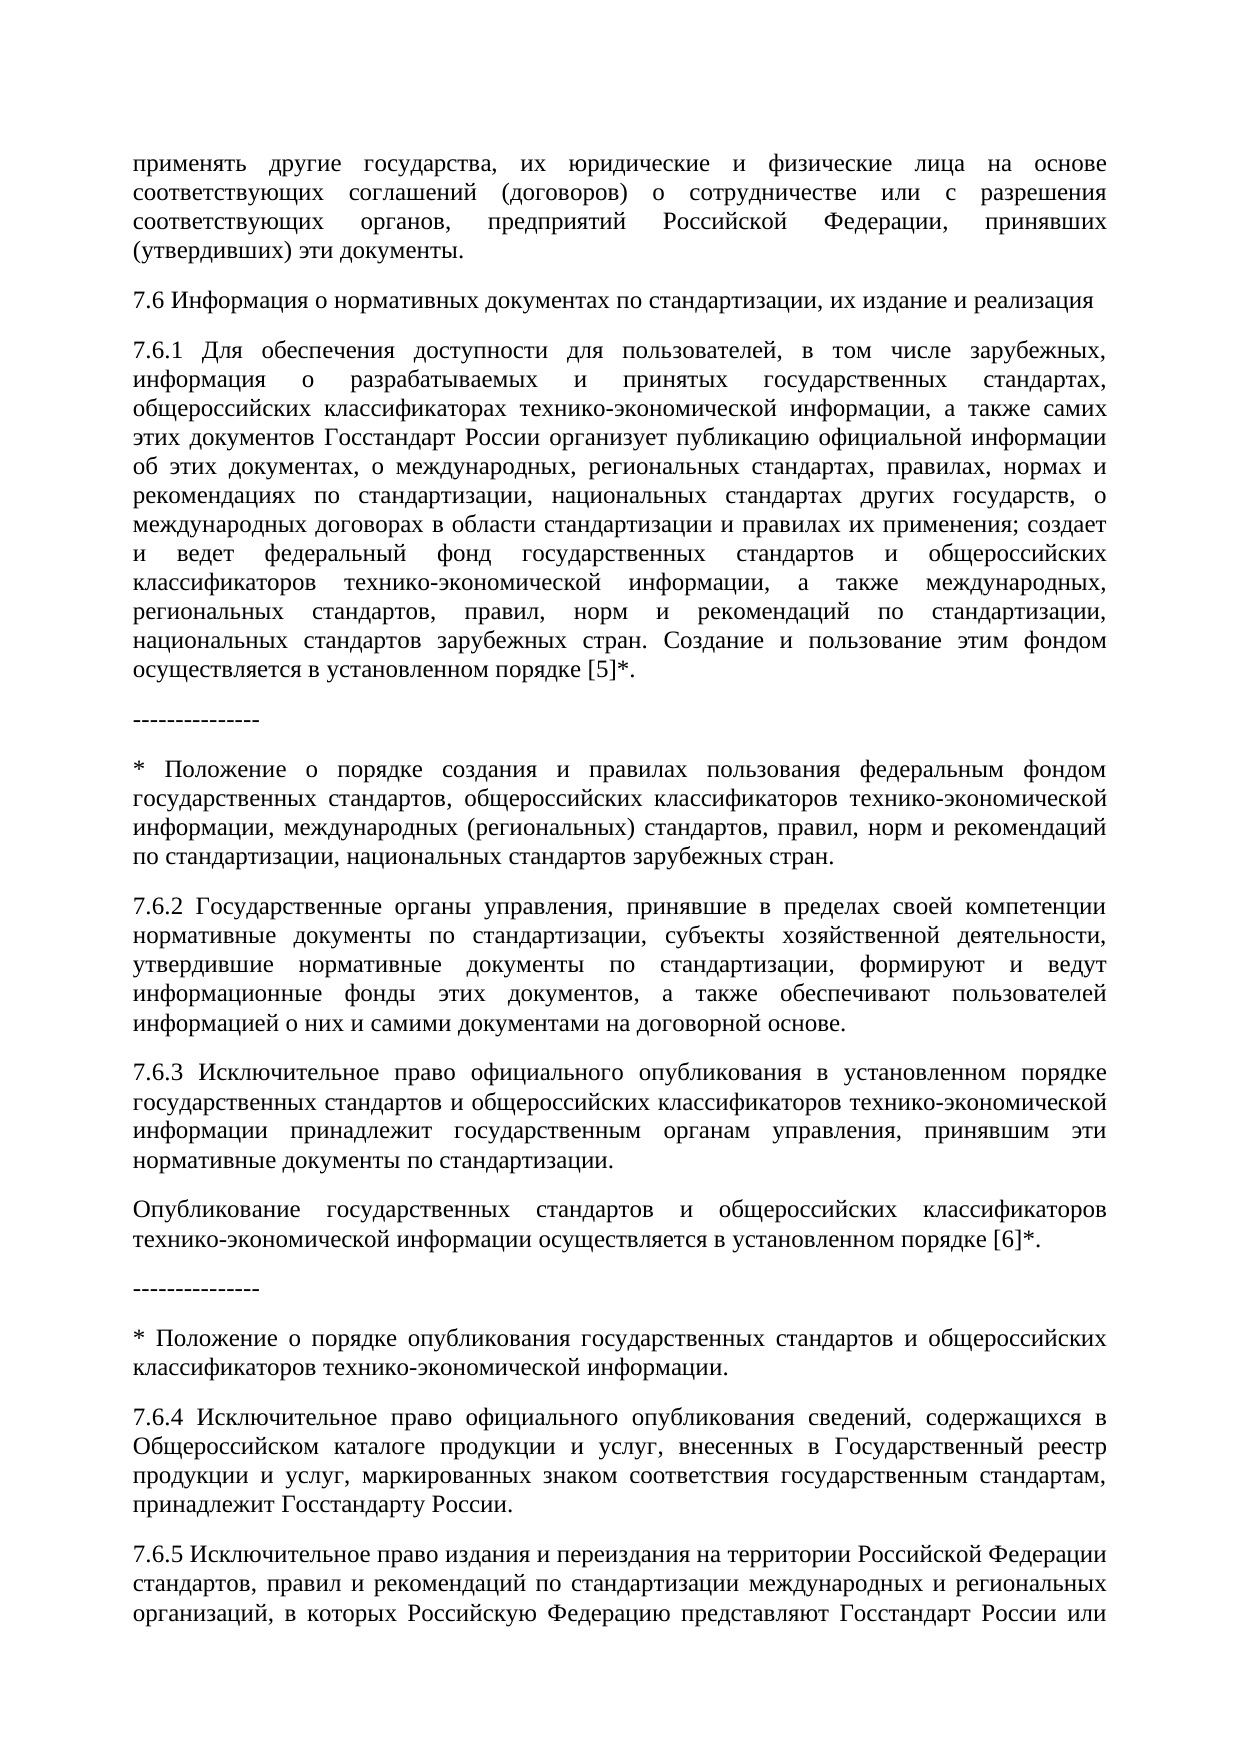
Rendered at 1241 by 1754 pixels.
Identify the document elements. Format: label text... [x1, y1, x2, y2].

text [133, 148, 1108, 264]
text * Положение о порядке создания и правилах пользования федеральным фондом государственных стандартов, общероссийских классификаторов технико-экономической информации, международных (региональных) стандартов, правил, норм и рекомендаций по стандартизации, национальных стандартов зарубежных стран. [133, 754, 1108, 870]
text Опубликование государственных стандартов и общероссийских классификаторов технико-экономической информации осуществляется в установленном порядке [6]*. [133, 1194, 1108, 1252]
text 7.6 Информация о нормативных документах по стандартизации, их издание и реализация [133, 285, 1108, 314]
text 7.6.3 Исключительное право официального опубликования в установленном порядке государственных стандартов и общероссийских классификаторов технико-экономической информации принадлежит государственным органам управления, принявшим эти нормативные документы по стандартизации. [133, 1057, 1108, 1173]
text --------------- [133, 1273, 1108, 1302]
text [133, 1539, 1108, 1626]
text 7.6.2 Государственные органы управления, принявшие в пределах своей компетенции нормативные документы по стандартизации, субъекты хозяйственной деятельности, утвердившие нормативные документы по стандартизации, формируют и ведут информационные фонды этих документов, а также обеспечивают пользователей информацией о них и самими документами на договорной основе. [133, 891, 1108, 1036]
text * Положение о порядке опубликования государственных стандартов и общероссийских классификаторов технико-экономической информации. [133, 1323, 1108, 1381]
text 7.6.1 Для обеспечения доступности для пользователей, в том числе зарубежных, информация о разрабатываемых и принятых государственных стандартах, общероссийских классификаторах технико-экономической информации, а также самих этих документов Госстандарт России организует публикацию официальной информации об этих документах, о международных, региональных стандартах, правилах, нормах и рекомендациях по стандартизации, национальных стандартах других государств, о международных договорах в области стандартизации и правилах их применения; создает и ведет федеральный фонд государственных стандартов и общероссийских классификаторов технико-экономической информации, а также международных, региональных стандартов, правил, норм и рекомендаций по стандартизации, национальных стандартов зарубежных стран. Создание и пользование этим фондом осуществляется в установленном порядке [5]*. [133, 334, 1108, 683]
text 7.6.4 Исключительное право официального опубликования сведений, содержащихся в Общероссийском каталоге продукции и услуг, внесенных в Государственный реестр продукции и услуг, маркированных знаком соответствия государственным стандартам, принадлежит Госстандарту России. [133, 1402, 1108, 1518]
text --------------- [133, 704, 1108, 733]
